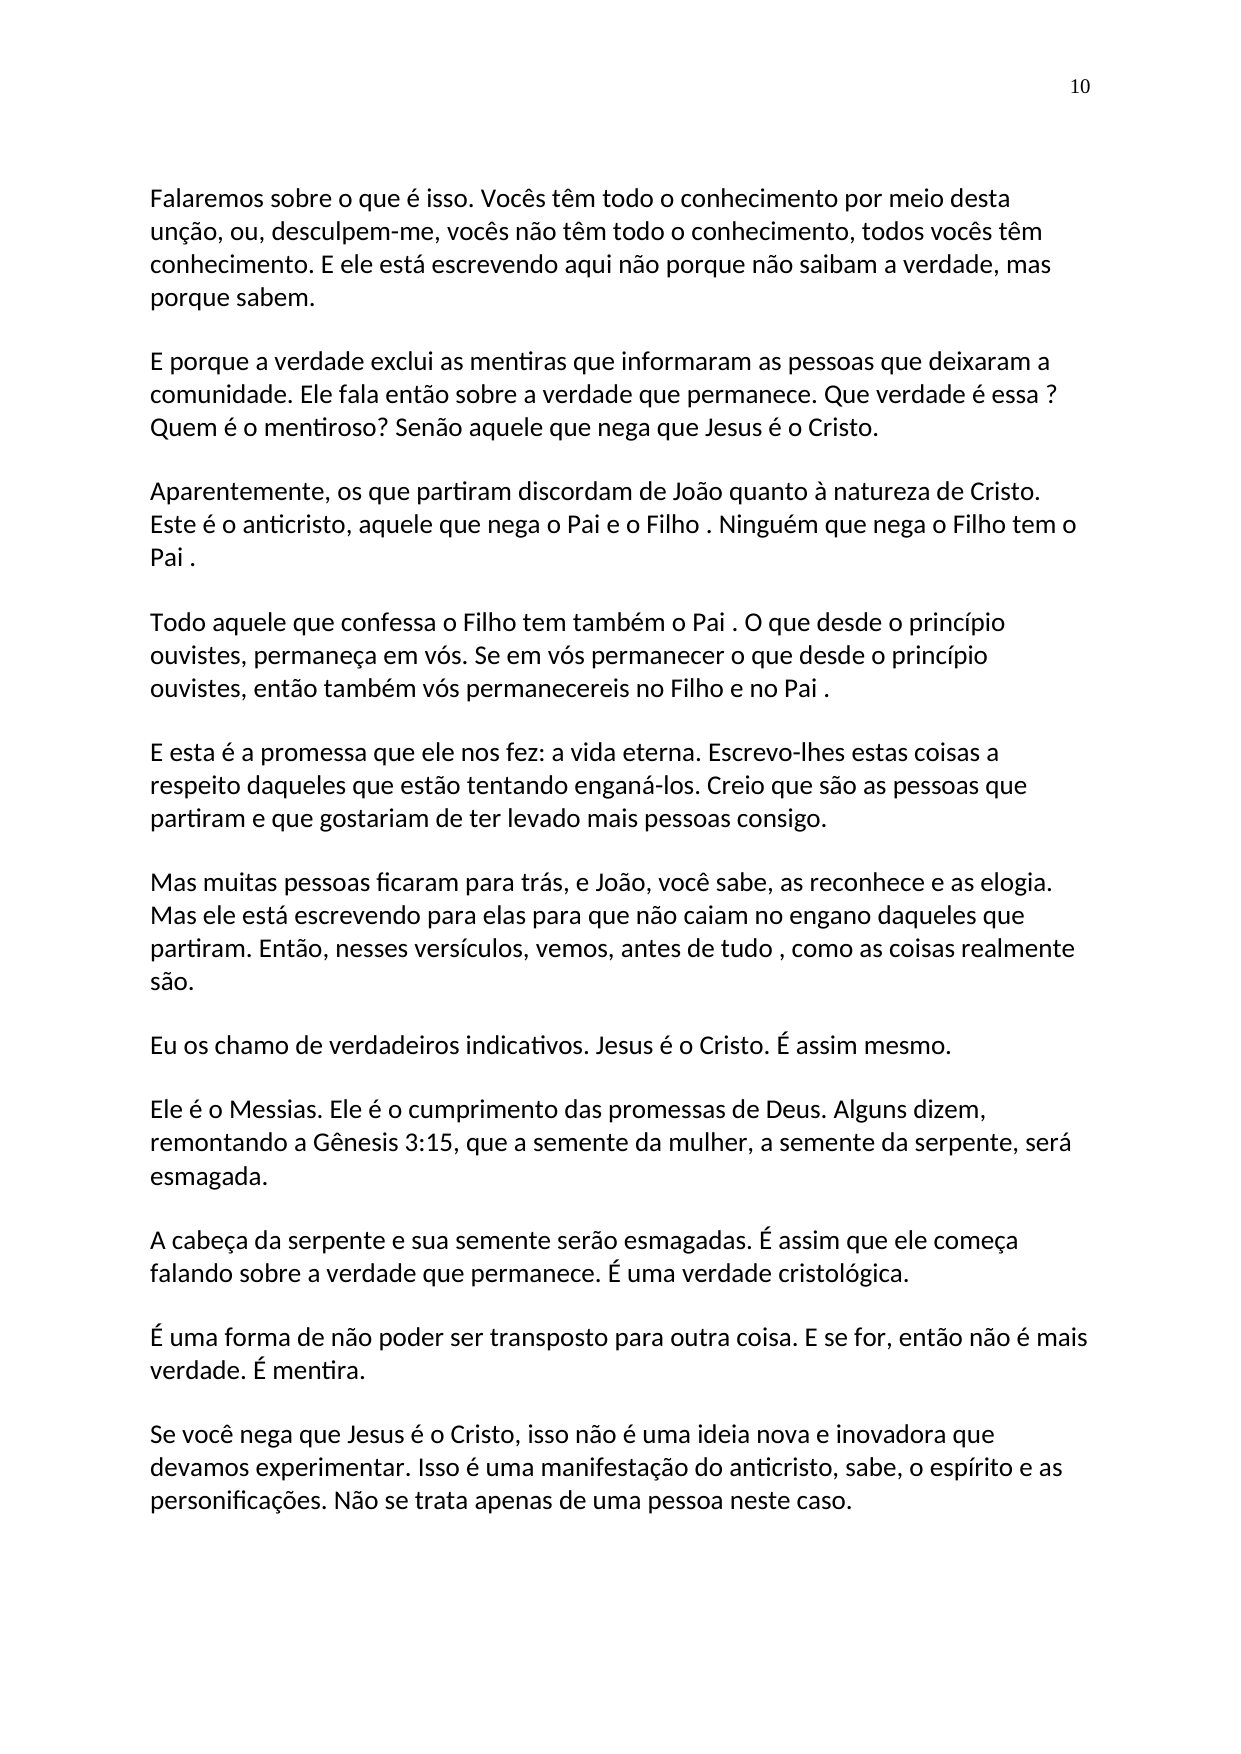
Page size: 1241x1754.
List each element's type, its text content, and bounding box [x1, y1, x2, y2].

text Mas muitas pessoas ficaram para trás, e João, você sabe, as reconhece e as elogia. Mas ele está escrevendo para elas para que não caiam no engano daqueles que partiram. Então, nesses versículos, vemos, antes de tudo , como as coisas realmente são. [150, 865, 1090, 997]
text Todo aquele que confessa o Filho tem também o Pai . O que desde o princípio ouvistes, permaneça em vós. Se em vós permanecer o que desde o princípio ouvistes, então também vós permanecereis no Filho e no Pai . [150, 605, 1090, 704]
text Eu os chamo de verdadeiros indicativos. Jesus é o Cristo. É assim mesmo. [150, 1028, 1090, 1061]
text E esta é a promessa que ele nos fez: a vida eterna. Escrevo-lhes estas coisas a respeito daqueles que estão tentando enganá-los. Creio que são as pessoas que partiram e que gostariam de ter levado mais pessoas consigo. [150, 735, 1090, 834]
text Ele é o Messias. Ele é o cumprimento das promessas de Deus. Alguns dizem, remontando a Gênesis 3:15, que a semente da mulher, a semente da serpente, será esmagada. [150, 1093, 1090, 1192]
text Se você nega que Jesus é o Cristo, isso não é uma ideia nova e inovadora que devamos experimentar. Isso é uma manifestação do anticristo, sabe, o espírito e as personificações. Não se trata apenas de uma pessoa neste caso. [150, 1417, 1090, 1516]
text E porque a verdade exclui as mentiras que informaram as pessoas que deixaram a comunidade. Ele fala então sobre a verdade que permanece. Que verdade é essa ? Quem é o mentiroso? Senão aquele que nega que Jesus é o Cristo. [150, 344, 1090, 443]
text É uma forma de não poder ser transposto para outra coisa. E se for, então não é mais verdade. É mentira. [150, 1320, 1090, 1386]
text Falaremos sobre o que é isso. Vocês têm todo o conhecimento por meio desta unção, ou, desculpem-me, vocês não têm todo o conhecimento, todos vocês têm conhecimento. E ele está escrevendo aqui não porque não saibam a verdade, mas porque sabem. [150, 181, 1090, 313]
text A cabeça da serpente e sua semente serão esmagadas. É assim que ele começa falando sobre a verdade que permanece. É uma verdade cristológica. [150, 1223, 1090, 1289]
text Aparentemente, os que partiram discordam de João quanto à natureza de Cristo. Este é o anticristo, aquele que nega o Pai e o Filho . Ninguém que nega o Filho tem o Pai . [150, 474, 1090, 574]
